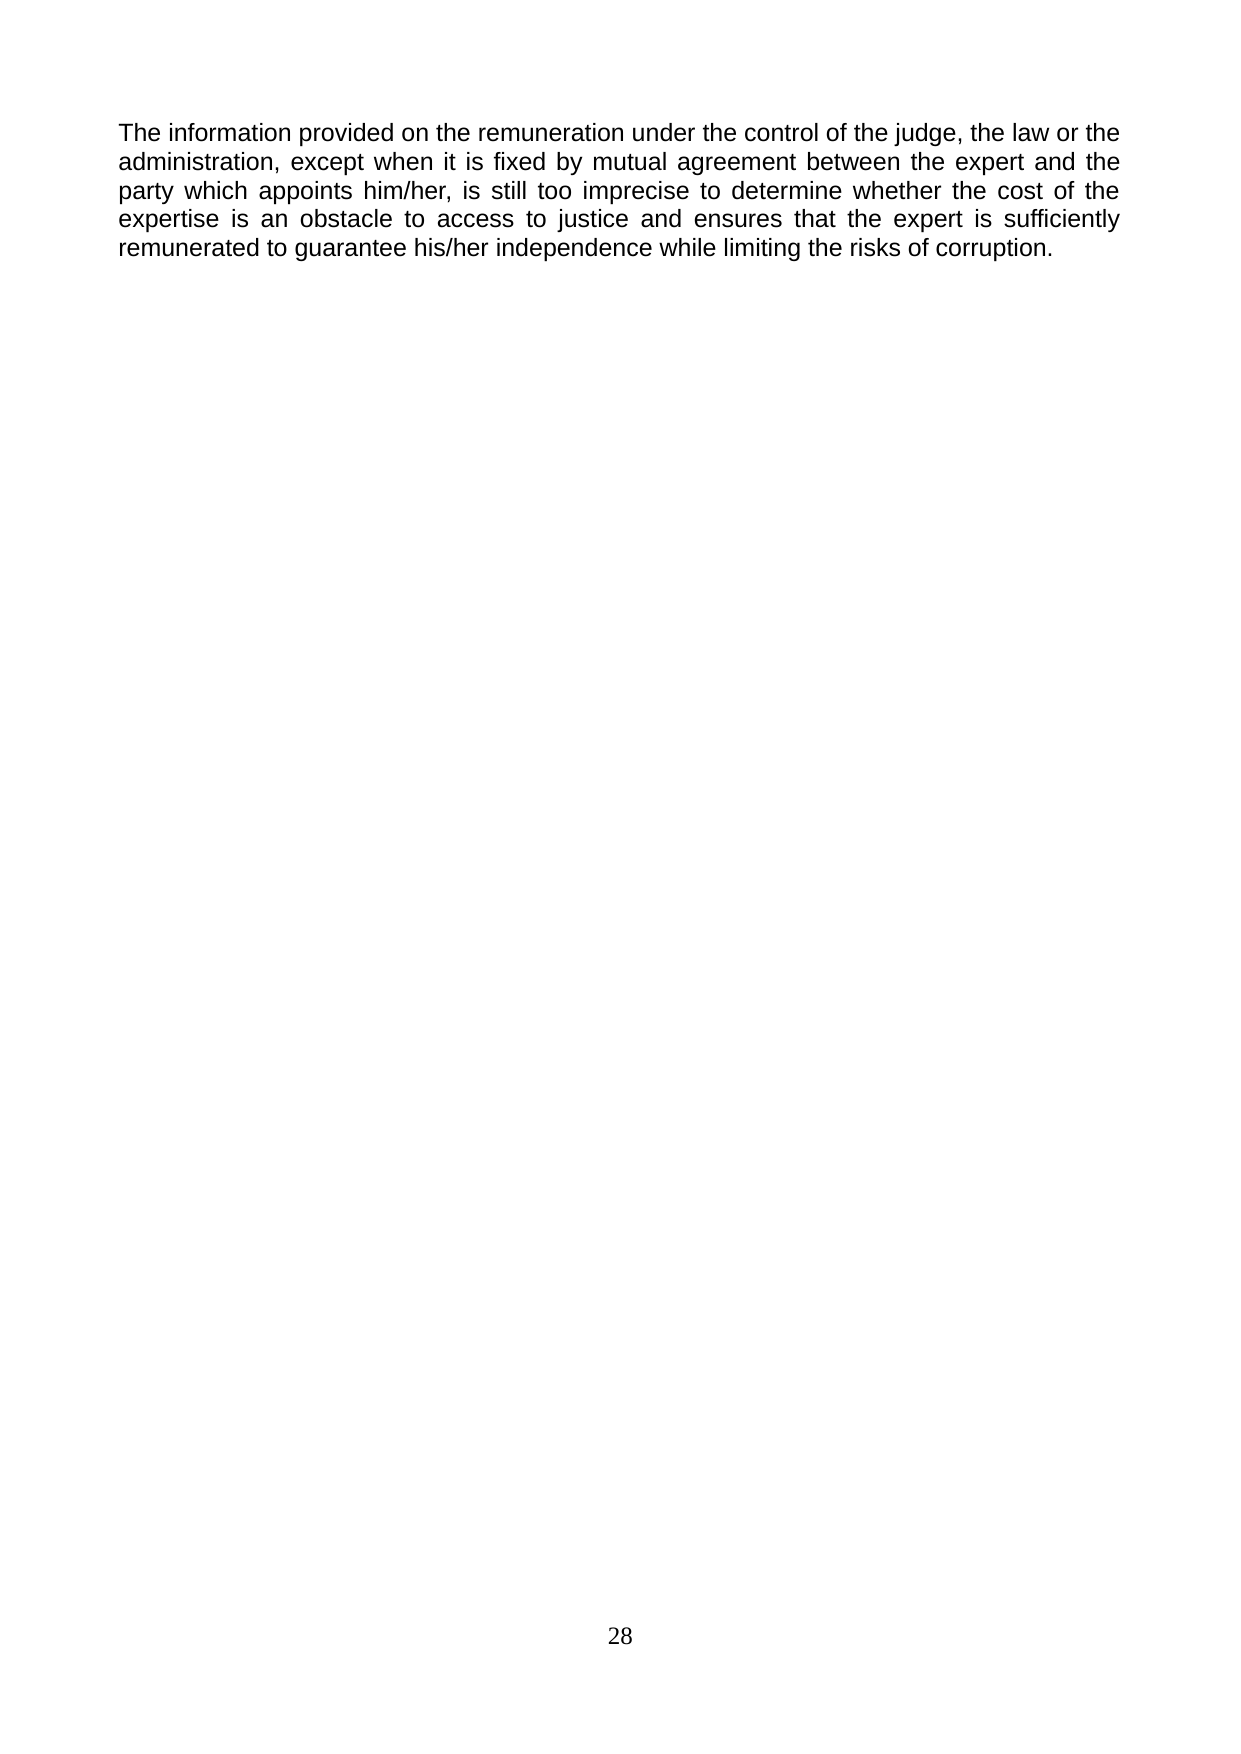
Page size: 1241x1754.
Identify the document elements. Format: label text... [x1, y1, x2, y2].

text The information provided on the remuneration under the control of the judge, the law or the administration, except when it is fixed by mutual agreement between the expert and the party which appoints him/her, is still too imprecise to determine whether the cost of the expertise is an obstacle to access to justice and ensures that the expert is sufficiently remunerated to guarantee his/her independence while limiting the risks of corruption. [118, 118, 1122, 262]
